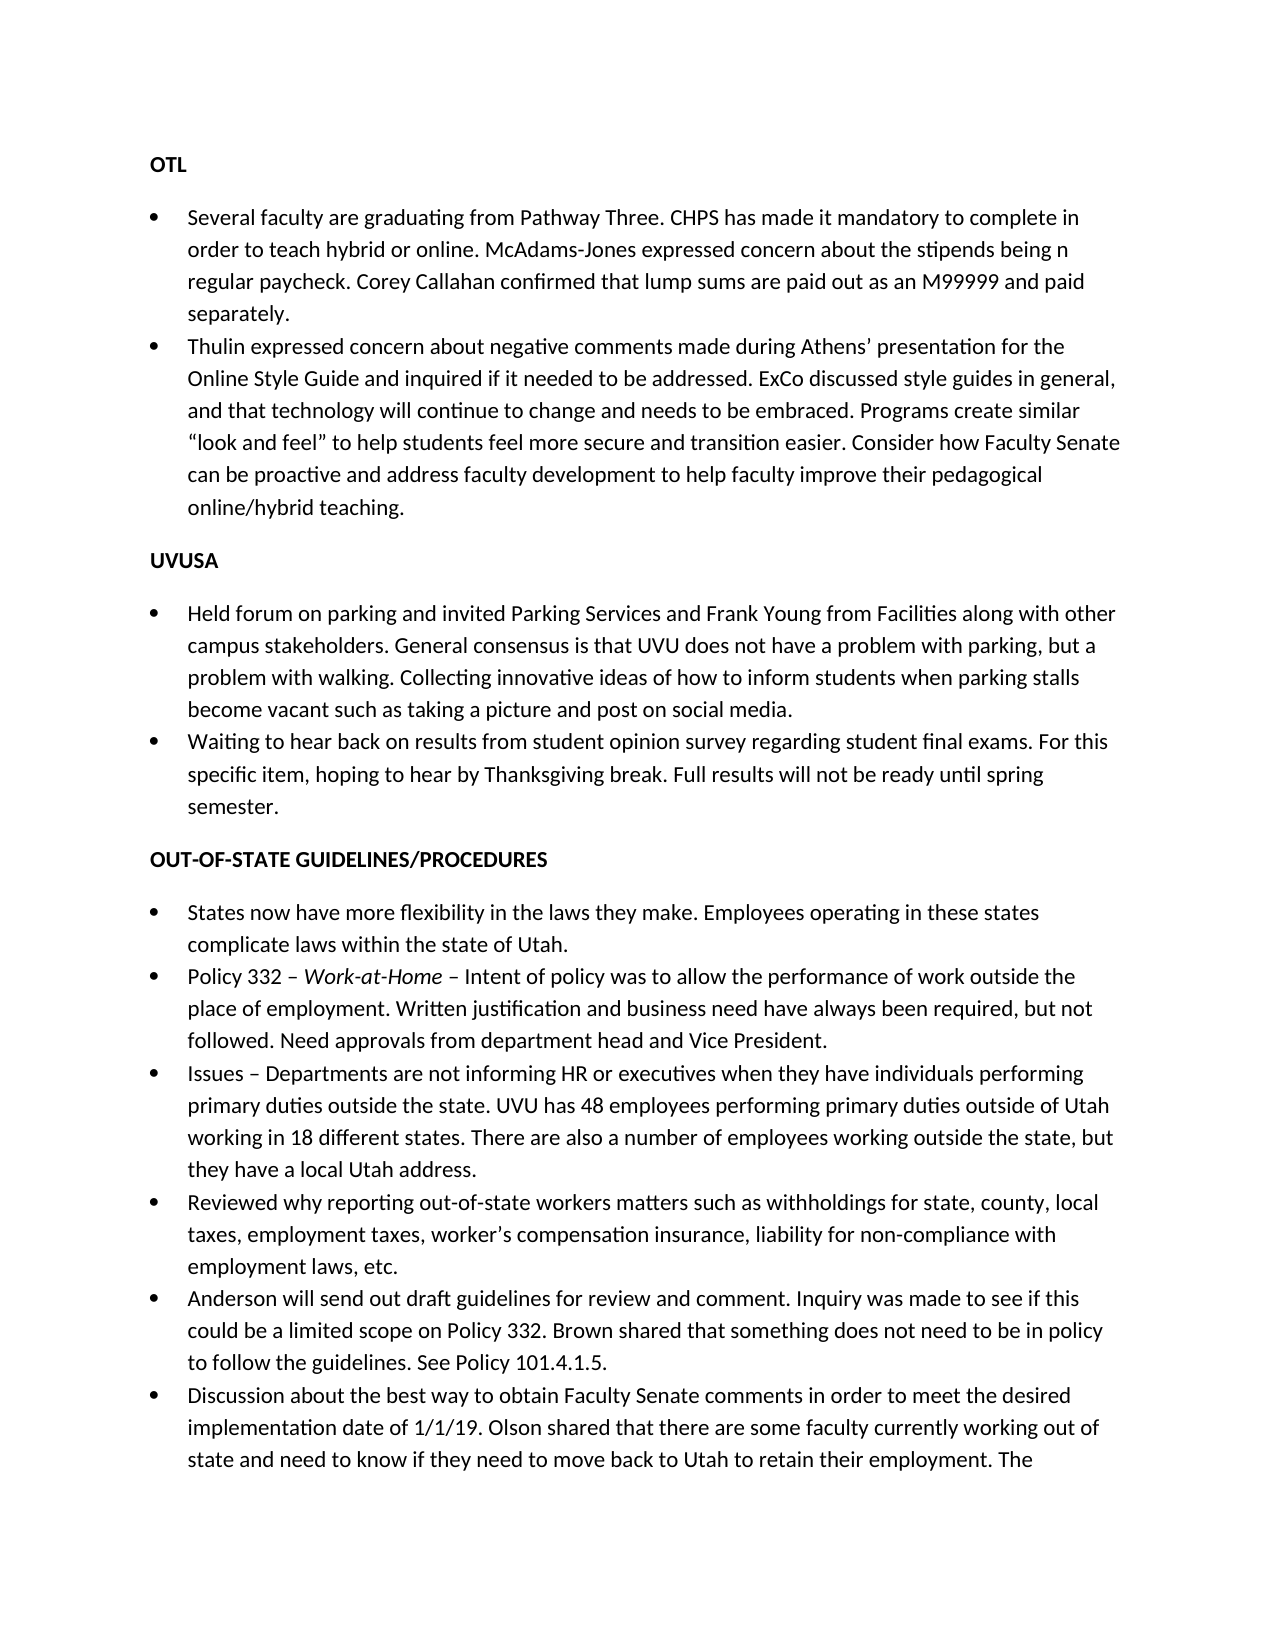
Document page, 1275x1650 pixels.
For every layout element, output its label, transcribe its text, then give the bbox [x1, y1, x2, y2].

list Issues – Departments are not informing HR or executives when they have individuals performing primary duties outside the state. UVU has 48 employees performing primary duties outside of Utah working in 18 different states. There are also a number of employees working outside the state, but they have a local Utah address. [150, 1059, 1125, 1183]
text OTL [150, 150, 1125, 178]
list Waiting to hear back on results from student opinion survey regarding student final exams. For this specific item, hoping to hear by Thanksgiving break. Full results will not be ready until spring semester. [150, 727, 1125, 820]
list Policy 332 – Work-at-Home – Intent of policy was to allow the performance of work outside the place of employment. Written justification and business need have always been required, but not followed. Need approvals from department head and Vice President. [150, 962, 1125, 1055]
list Anderson will send out draft guidelines for review and comment. Inquiry was made to see if this could be a limited scope on Policy 332. Brown shared that something does not need to be in policy to follow the guidelines. See Policy 101.4.1.5. [150, 1284, 1125, 1377]
list Several faculty are graduating from Pathway Three. CHPS has made it mandatory to complete in order to teach hybrid or online. McAdams-Jones expressed concern about the stipends being n regular paycheck. Corey Callahan confirmed that lump sums are paid out as an M99999 and paid separately. [150, 203, 1125, 328]
text Out-of-State Guidelines/Procedures [150, 845, 1125, 873]
list Held forum on parking and invited Parking Services and Frank Young from Facilities along with other campus stakeholders. General consensus is that UVU does not have a problem with parking, but a problem with walking. Collecting innovative ideas of how to inform students when parking stalls become vacant such as taking a picture and post on social media. [150, 599, 1125, 723]
list Thulin expressed concern about negative comments made during Athens’ presentation for the Online Style Guide and inquired if it needed to be addressed. ExCo discussed style guides in general, and that technology will continue to change and needs to be embraced. Programs create similar “look and feel” to help students feel more secure and transition easier. Consider how Faculty Senate can be proactive and address faculty development to help faculty improve their pedagogical online/hybrid teaching. [150, 332, 1125, 521]
list Reviewed why reporting out-of-state workers matters such as withholdings for state, county, local taxes, employment taxes, worker’s compensation insurance, liability for non-compliance with employment laws, etc. [150, 1188, 1125, 1280]
text UVUSA [150, 546, 1125, 574]
list States now have more flexibility in the laws they make. Employees operating in these states complicate laws within the state of Utah. [150, 898, 1125, 958]
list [150, 1381, 1125, 1473]
